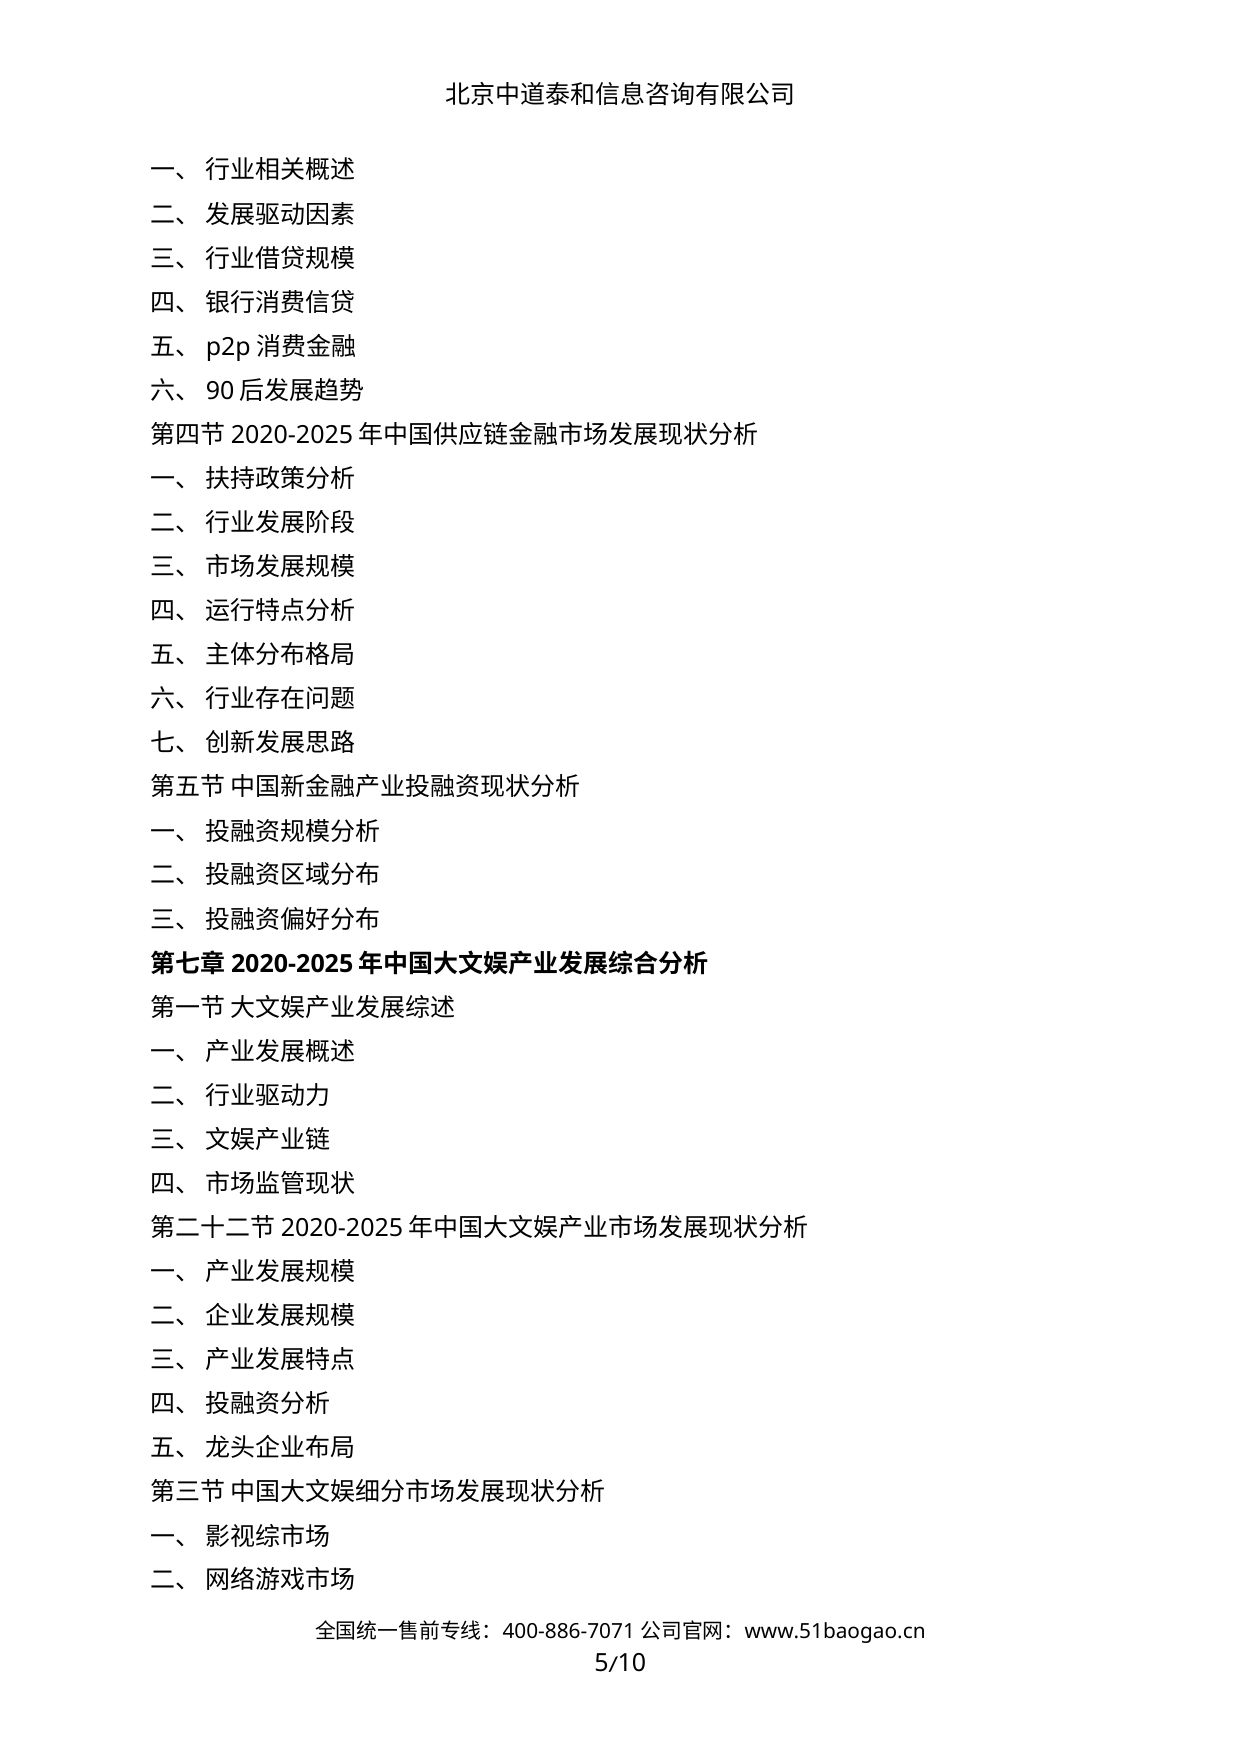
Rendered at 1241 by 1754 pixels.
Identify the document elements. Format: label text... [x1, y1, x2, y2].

text 四、 银行消费信贷 [150, 282, 1090, 318]
text 二、 行业驱动力 [150, 1075, 1090, 1112]
text 第四节 2020-2025年中国供应链金融市场发展现状分析 [150, 414, 1090, 451]
text 五、 龙头企业布局 [150, 1428, 1090, 1464]
text 三、 文娱产业链 [150, 1119, 1090, 1156]
text 一、 投融资规模分析 [150, 811, 1090, 847]
text 六、 行业存在问题 [150, 679, 1090, 715]
text 三、 市场发展规模 [150, 547, 1090, 583]
text 四、 投融资分析 [150, 1384, 1090, 1420]
text 一、 影视综市场 [150, 1516, 1090, 1552]
text 五、 主体分布格局 [150, 635, 1090, 671]
text 一、 扶持政策分析 [150, 458, 1090, 495]
text 一、 产业发展规模 [150, 1252, 1090, 1288]
text 第二十二节 2020-2025年中国大文娱产业市场发展现状分析 [150, 1207, 1090, 1244]
text 三、 行业借贷规模 [150, 238, 1090, 274]
text 六、 90后发展趋势 [150, 370, 1090, 407]
text 第三节 中国大文娱细分市场发展现状分析 [150, 1472, 1090, 1508]
text 第一节 大文娱产业发展综述 [150, 987, 1090, 1023]
text 三、 投融资偏好分布 [150, 899, 1090, 935]
text 三、 产业发展特点 [150, 1340, 1090, 1376]
text 第七章 2020-2025年中国大文娱产业发展综合分析 [150, 943, 1090, 979]
text 一、 产业发展概述 [150, 1031, 1090, 1067]
text 五、 p2p消费金融 [150, 326, 1090, 362]
text 二、 网络游戏市场 [150, 1560, 1090, 1596]
text 四、 市场监管现状 [150, 1163, 1090, 1200]
text 七、 创新发展思路 [150, 723, 1090, 759]
text 一、 行业相关概述 [150, 150, 1090, 186]
text 四、 运行特点分析 [150, 591, 1090, 627]
text 二、 发展驱动因素 [150, 194, 1090, 230]
text 二、 投融资区域分布 [150, 855, 1090, 891]
text 第五节 中国新金融产业投融资现状分析 [150, 767, 1090, 803]
text 二、 企业发展规模 [150, 1296, 1090, 1332]
text 二、 行业发展阶段 [150, 502, 1090, 539]
